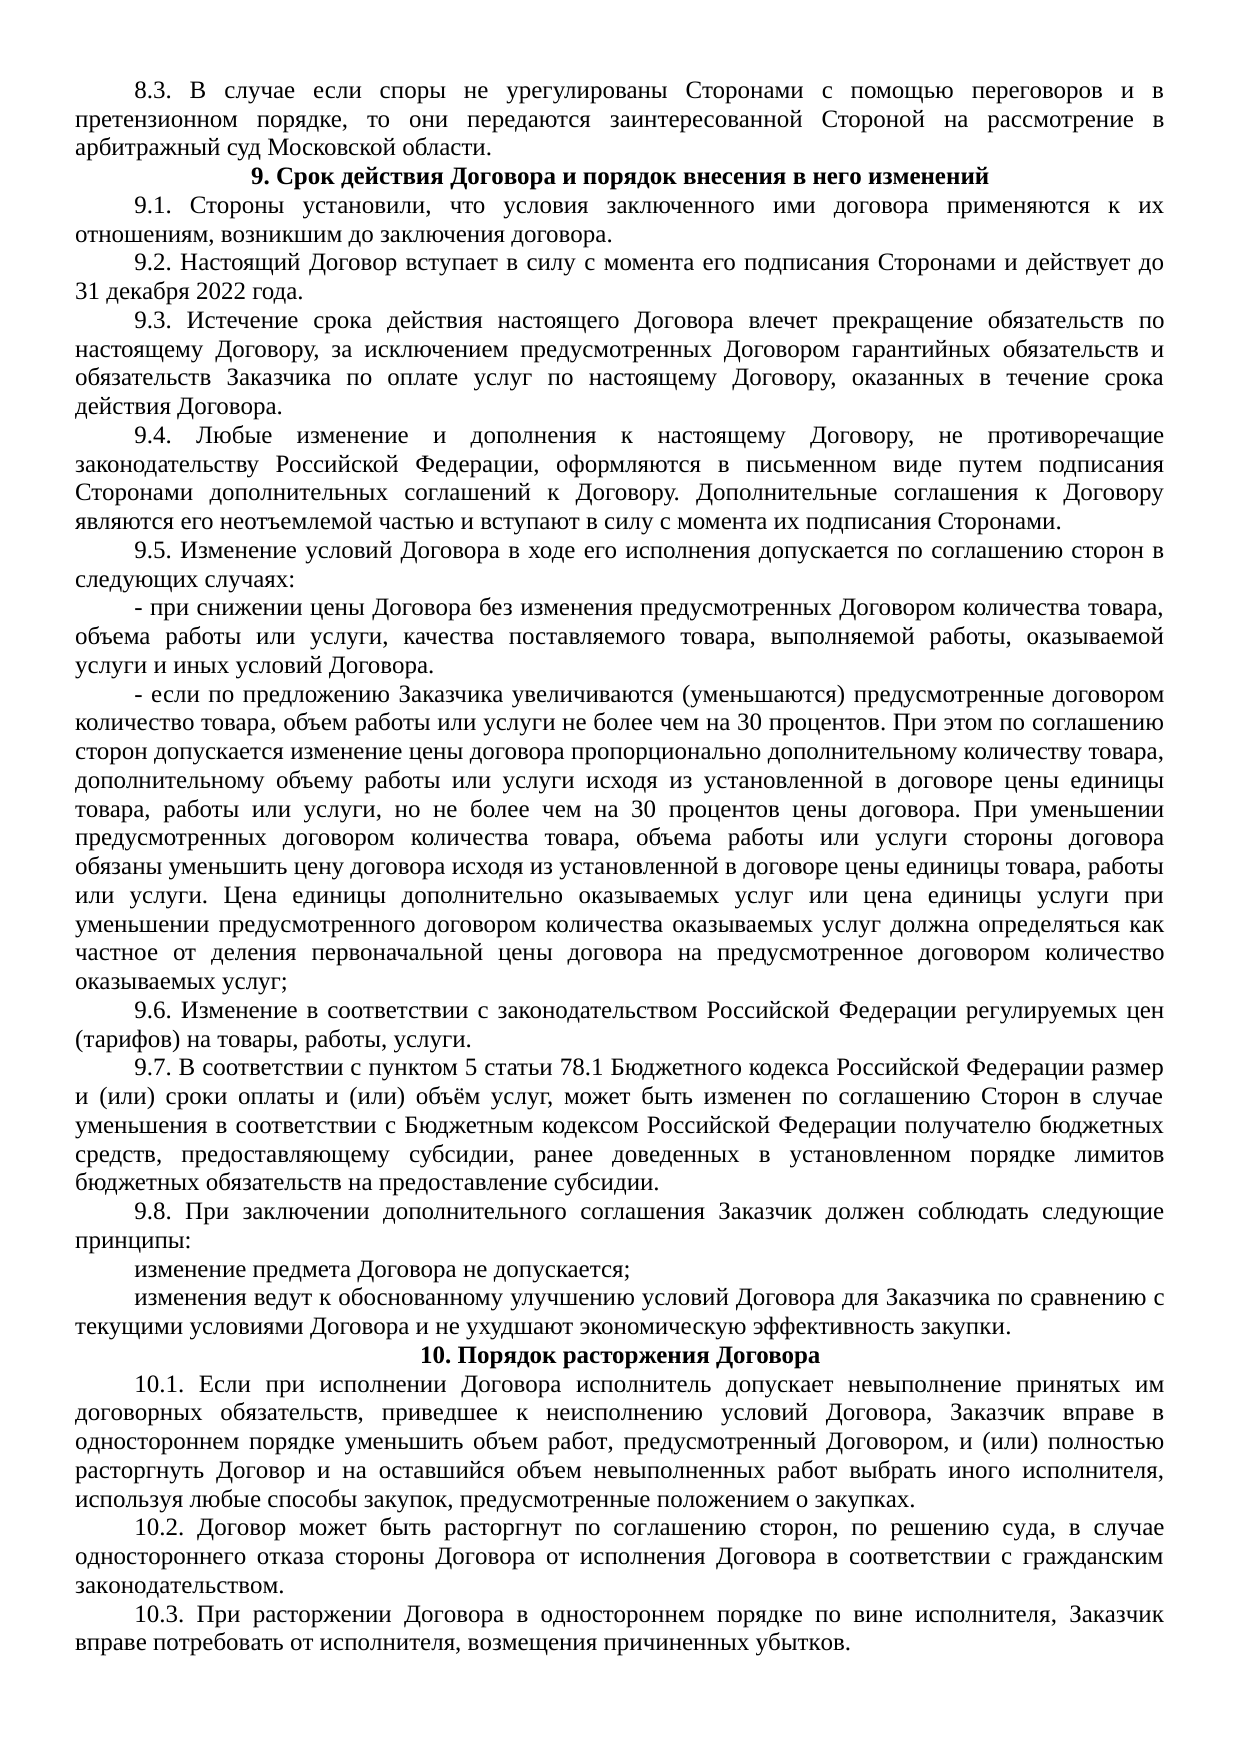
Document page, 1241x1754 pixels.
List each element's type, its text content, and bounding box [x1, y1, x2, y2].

text 9.3. Истечение срока действия настоящего Договора влечет прекращение обязательств по настоящему Договору, за исключением предусмотренных Договором гарантийных обязательств и обязательств Заказчика по оплате услуг по настоящему Договору, оказанных в течение срока действия Договора. [75, 305, 1165, 420]
text 9. Срок действия Договора и порядок внесения в него изменений [75, 161, 1165, 190]
text 9.5. Изменение условий Договора в ходе его исполнения допускается по соглашению сторон в следующих случаях: [75, 535, 1165, 592]
text 10. Порядок расторжения Договора [75, 1340, 1165, 1369]
text - при снижении цены Договора без изменения предусмотренных Договором количества товара, объема работы или услуги, качества поставляемого товара, выполняемой работы, оказываемой услуги и иных условий Договора. [75, 592, 1165, 679]
text 9.4. Любые изменение и дополнения к настоящему Договору, не противоречащие законодательству Российской Федерации, оформляются в письменном виде путем подписания Сторонами дополнительных соглашений к Договору. Дополнительные соглашения к Договору являются его неотъемлемой частью и вступают в силу с момента их подписания Сторонами. [75, 420, 1165, 535]
text 9.1. Стороны установили, что условия заключенного ими договора применяются к их отношениям, возникшим до заключения договора. [75, 190, 1165, 247]
text 10.2. Договор может быть расторгнут по соглашению сторон, по решению суда, в случае одностороннего отказа стороны Договора от исполнения Договора в соответствии с гражданским законодательством. [75, 1512, 1165, 1599]
text 9.2. Настоящий Договор вступает в силу с момента его подписания Сторонами и действует до 31 декабря 2022 года. [75, 247, 1165, 305]
text 9.7. В соответствии с пунктом 5 статьи 78.1 Бюджетного кодекса Российской Федерации размер и (или) сроки оплаты и (или) объём услуг, может быть изменен по соглашению Сторон в случае уменьшения в соответствии с Бюджетным кодексом Российской Федерации получателю бюджетных средств, предоставляющему субсидии, ранее доведенных в установленном порядке лимитов бюджетных обязательств на предоставление субсидии. [75, 1052, 1165, 1196]
text 10.1. Если при исполнении Договора исполнитель допускает невыполнение принятых им договорных обязательств, приведшее к неисполнению условий Договора, Заказчик вправе в одностороннем порядке уменьшить объем работ, предусмотренный Договором, и (или) полностью расторгнуть Договор и на оставшийся объем невыполненных работ выбрать иного исполнителя, используя любые способы закупок, предусмотренные положением о закупках. [75, 1369, 1165, 1512]
text 9.8. При заключении дополнительного соглашения Заказчик должен соблюдать следующие принципы: [75, 1196, 1165, 1254]
text - если по предложению Заказчика увеличиваются (уменьшаются) предусмотренные договором количество товара, объем работы или услуги не более чем на 30 процентов. При этом по соглашению сторон допускается изменение цены договора пропорционально дополнительному количеству товара, дополнительному объему работы или услуги исходя из установленной в договоре цены единицы товара, работы или услуги, но не более чем на 30 процентов цены договора. При уменьшении предусмотренных договором количества товара, объема работы или услуги стороны договора обязаны уменьшить цену договора исходя из установленной в договоре цены единицы товара, работы или услуги. Цена единицы дополнительно оказываемых услуг или цена единицы услуги при уменьшении предусмотренного договором количества оказываемых услуг должна определяться как частное от деления первоначальной цены договора на предусмотренное договором количество оказываемых услуг; [75, 679, 1165, 995]
text 10.3. При расторжении Договора в одностороннем порядке по вине исполнителя, Заказчик вправе потребовать от исполнителя, возмещения причиненных убытков. [75, 1599, 1165, 1656]
text 9.6. Изменение в соответствии с законодательством Российской Федерации регулируемых цен (тарифов) на товары, работы, услуги. [75, 995, 1165, 1052]
text изменение предмета Договора не допускается; [75, 1254, 1165, 1282]
text 8.3. В случае если споры не урегулированы Сторонами с помощью переговоров и в претензионном порядке, то они передаются заинтересованной Стороной на рассмотрение в арбитражный суд Московской области. [75, 75, 1165, 161]
text изменения ведут к обоснованному улучшению условий Договора для Заказчика по сравнению с текущими условиями Договора и не ухудшают экономическую эффективность закупки. [75, 1282, 1165, 1340]
